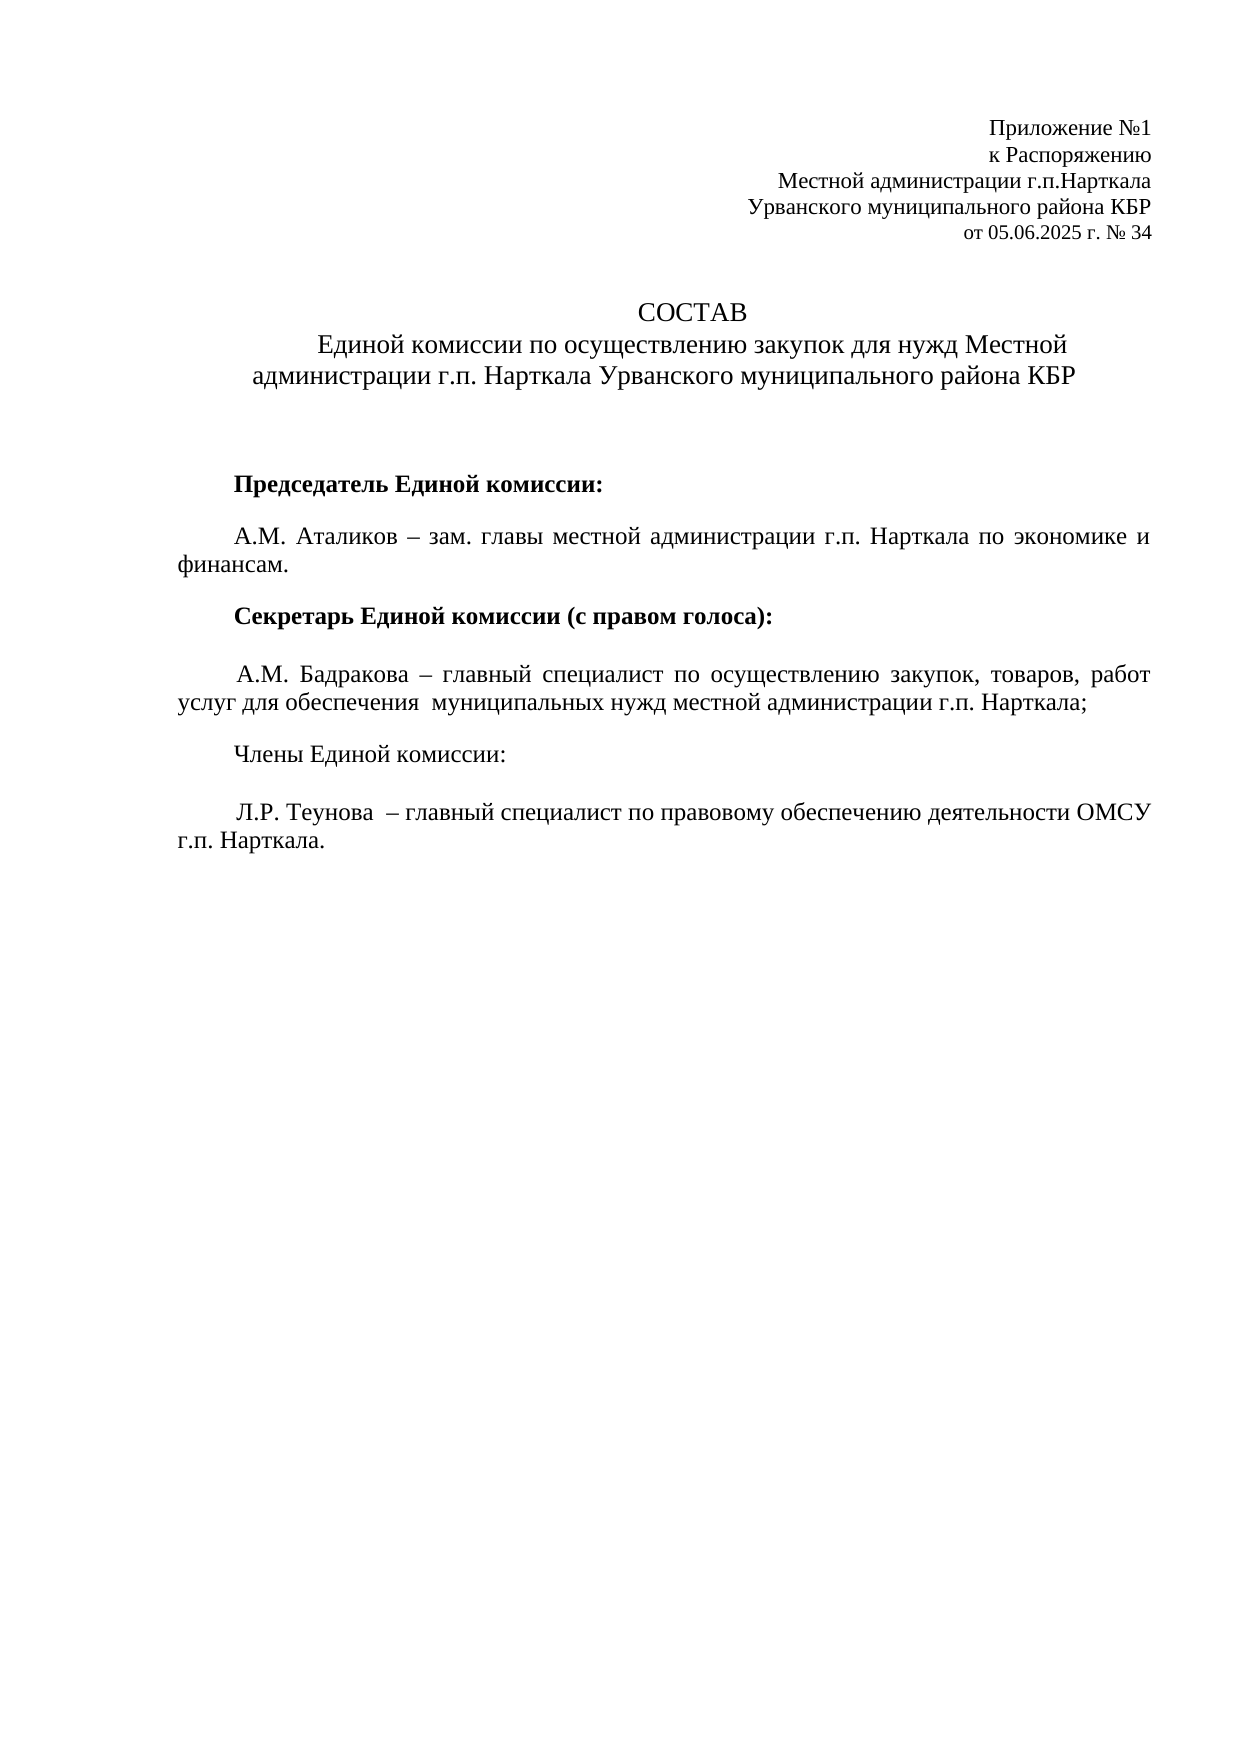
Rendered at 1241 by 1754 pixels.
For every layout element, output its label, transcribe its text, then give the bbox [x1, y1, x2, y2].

text Приложение №1 [177, 114, 1152, 141]
text Председатель Единой комиссии: [177, 469, 1152, 498]
text к Распоряжению [177, 141, 1152, 167]
text Единой комиссии по осуществлению закупок для нужд Местной администрации г.п. Нарткала Урванского муниципального района КБР [177, 328, 1152, 390]
text Местной администрации г.п.Нарткала [177, 167, 1152, 193]
text Секретарь Единой комиссии (с правом голоса): [177, 601, 1152, 630]
text А.М. Бадракова – главный специалист по осуществлению закупок, товаров, работ услуг для обеспечения муниципальных нужд местной администрации г.п. Нарткала; [177, 659, 1152, 716]
text от 05.06.2025 г. № 34 [177, 220, 1152, 244]
text А.М. Аталиков – зам. главы местной администрации г.п. Нарткала по экономике и финансам. [177, 521, 1152, 578]
text Урванского муниципального района КБР [177, 193, 1152, 220]
text Члены Единой комиссии: [177, 739, 1152, 768]
text Л.Р. Теунова – главный специалист по правовому обеспечению деятельности ОМСУ г.п. Нарткала. [177, 797, 1152, 854]
text СОСТАВ [177, 297, 1152, 328]
